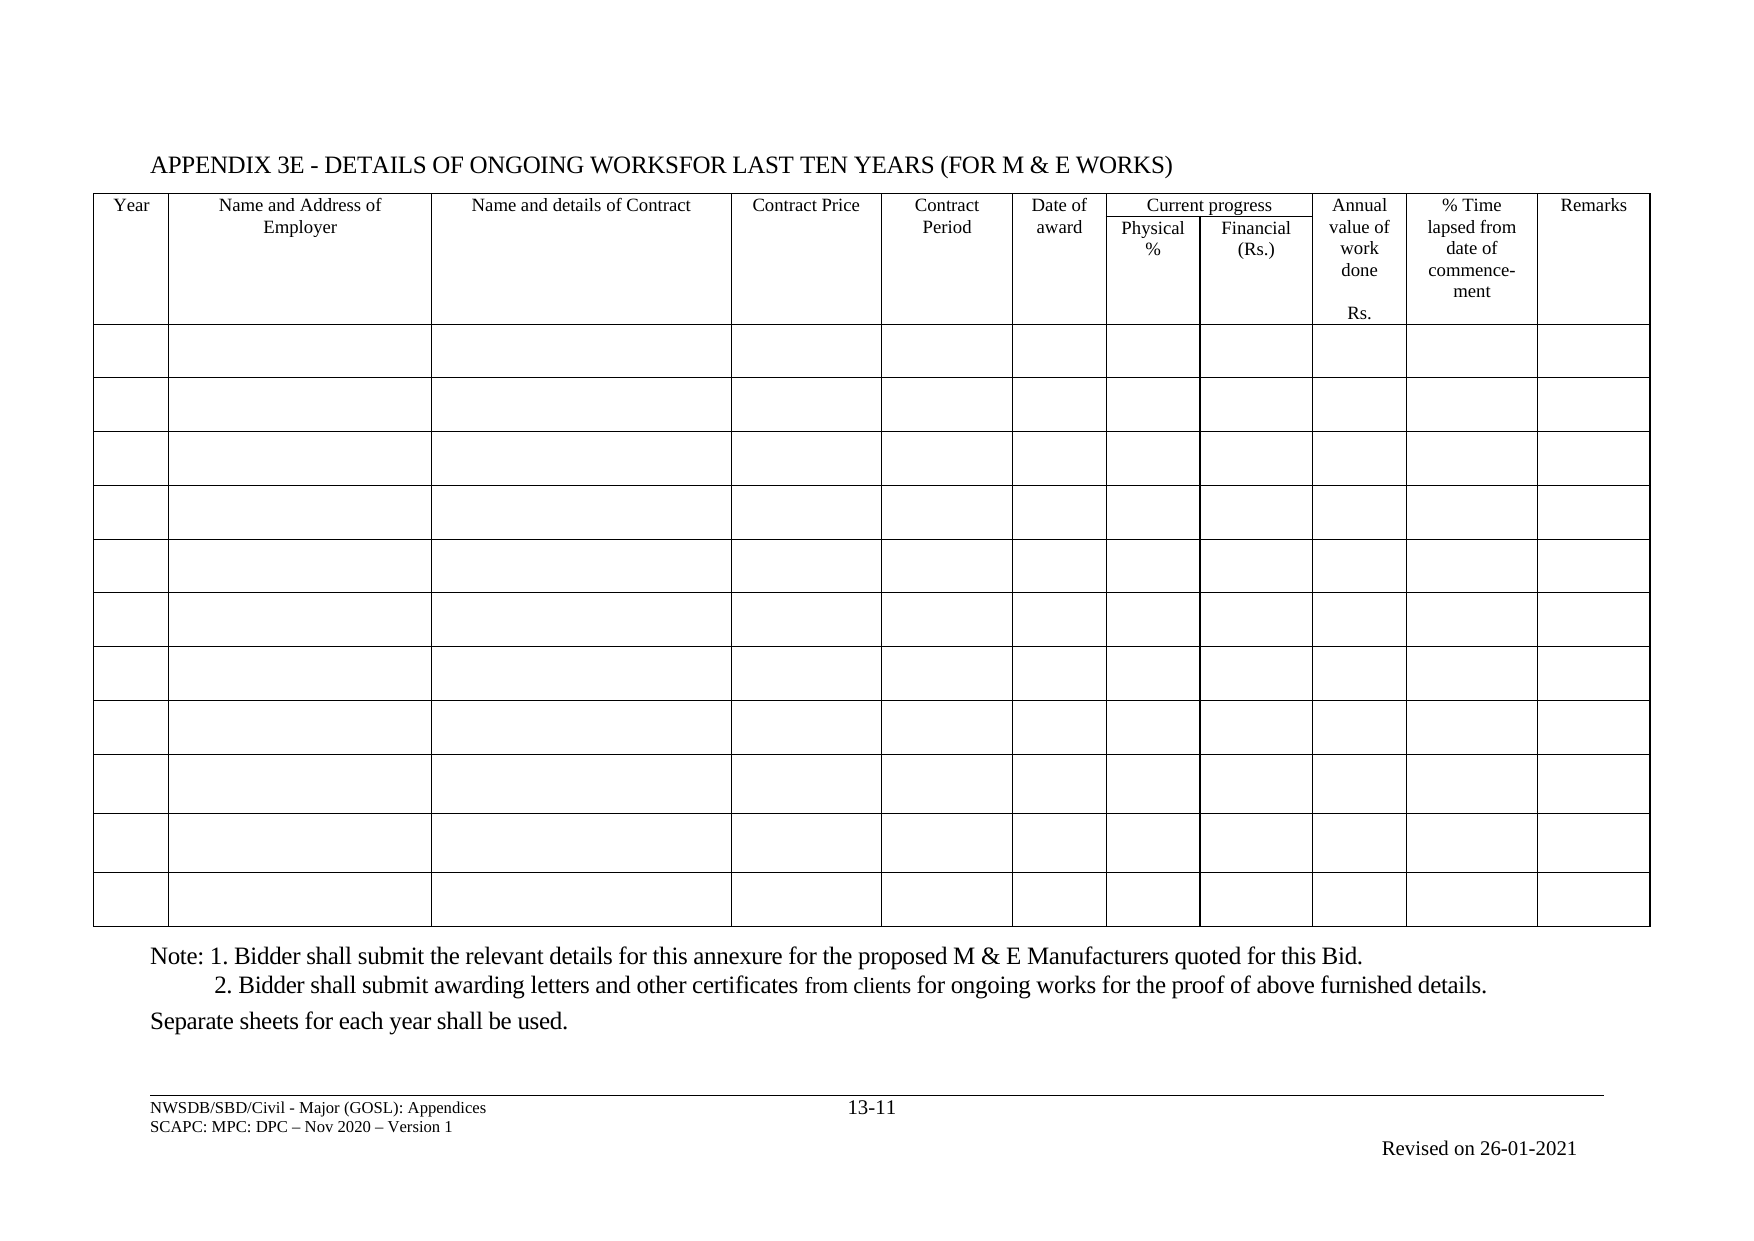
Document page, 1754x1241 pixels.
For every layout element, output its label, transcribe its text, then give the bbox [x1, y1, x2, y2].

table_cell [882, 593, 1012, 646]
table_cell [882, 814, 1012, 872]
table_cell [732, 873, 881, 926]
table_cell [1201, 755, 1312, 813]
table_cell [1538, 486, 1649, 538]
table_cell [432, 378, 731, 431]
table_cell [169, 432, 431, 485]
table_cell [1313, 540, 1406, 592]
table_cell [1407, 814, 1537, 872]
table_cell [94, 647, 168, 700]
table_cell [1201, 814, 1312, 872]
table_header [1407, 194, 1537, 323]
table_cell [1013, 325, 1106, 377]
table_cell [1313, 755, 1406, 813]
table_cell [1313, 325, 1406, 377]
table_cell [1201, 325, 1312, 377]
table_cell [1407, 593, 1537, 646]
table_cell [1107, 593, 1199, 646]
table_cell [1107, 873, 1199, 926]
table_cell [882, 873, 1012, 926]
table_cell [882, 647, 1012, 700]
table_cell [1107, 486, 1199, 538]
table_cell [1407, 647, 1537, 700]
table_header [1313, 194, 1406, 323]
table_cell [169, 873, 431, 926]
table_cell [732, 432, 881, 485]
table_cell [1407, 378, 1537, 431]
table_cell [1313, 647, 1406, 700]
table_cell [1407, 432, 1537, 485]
text Separate sheets for each year shall be used. [150, 1006, 1604, 1034]
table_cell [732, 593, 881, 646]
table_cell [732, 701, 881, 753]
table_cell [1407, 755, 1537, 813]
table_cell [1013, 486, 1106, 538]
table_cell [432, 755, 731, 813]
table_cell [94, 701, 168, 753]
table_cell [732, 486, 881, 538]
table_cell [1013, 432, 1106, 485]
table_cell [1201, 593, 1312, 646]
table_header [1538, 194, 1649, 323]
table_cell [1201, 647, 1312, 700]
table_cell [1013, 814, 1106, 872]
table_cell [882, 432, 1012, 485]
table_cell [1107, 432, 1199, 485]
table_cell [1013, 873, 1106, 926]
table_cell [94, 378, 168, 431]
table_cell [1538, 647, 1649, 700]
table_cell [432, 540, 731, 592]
text Note: 1. Bidder shall submit the relevant details for this annexure for the proposed M & E Manufacturers quoted for this Bid. [150, 941, 1604, 970]
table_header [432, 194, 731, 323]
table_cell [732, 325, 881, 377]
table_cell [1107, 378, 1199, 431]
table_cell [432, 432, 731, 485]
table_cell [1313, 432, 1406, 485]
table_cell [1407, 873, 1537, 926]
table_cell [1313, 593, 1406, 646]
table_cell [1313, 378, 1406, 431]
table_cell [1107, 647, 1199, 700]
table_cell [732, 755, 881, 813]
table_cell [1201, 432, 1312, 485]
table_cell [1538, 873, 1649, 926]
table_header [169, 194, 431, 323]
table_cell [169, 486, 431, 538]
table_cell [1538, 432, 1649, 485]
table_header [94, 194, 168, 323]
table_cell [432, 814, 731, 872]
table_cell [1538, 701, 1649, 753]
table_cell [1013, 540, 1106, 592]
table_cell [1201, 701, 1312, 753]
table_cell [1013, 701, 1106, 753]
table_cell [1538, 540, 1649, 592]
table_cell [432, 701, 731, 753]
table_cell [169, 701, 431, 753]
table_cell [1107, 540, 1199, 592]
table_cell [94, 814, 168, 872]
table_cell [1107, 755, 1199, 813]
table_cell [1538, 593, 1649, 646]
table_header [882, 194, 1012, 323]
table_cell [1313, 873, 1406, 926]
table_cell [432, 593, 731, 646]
text APPENDIX 3E - DETAILS OF ONGOING WORKSfor last TEN years (FOR M & E WORKS) [150, 150, 1604, 179]
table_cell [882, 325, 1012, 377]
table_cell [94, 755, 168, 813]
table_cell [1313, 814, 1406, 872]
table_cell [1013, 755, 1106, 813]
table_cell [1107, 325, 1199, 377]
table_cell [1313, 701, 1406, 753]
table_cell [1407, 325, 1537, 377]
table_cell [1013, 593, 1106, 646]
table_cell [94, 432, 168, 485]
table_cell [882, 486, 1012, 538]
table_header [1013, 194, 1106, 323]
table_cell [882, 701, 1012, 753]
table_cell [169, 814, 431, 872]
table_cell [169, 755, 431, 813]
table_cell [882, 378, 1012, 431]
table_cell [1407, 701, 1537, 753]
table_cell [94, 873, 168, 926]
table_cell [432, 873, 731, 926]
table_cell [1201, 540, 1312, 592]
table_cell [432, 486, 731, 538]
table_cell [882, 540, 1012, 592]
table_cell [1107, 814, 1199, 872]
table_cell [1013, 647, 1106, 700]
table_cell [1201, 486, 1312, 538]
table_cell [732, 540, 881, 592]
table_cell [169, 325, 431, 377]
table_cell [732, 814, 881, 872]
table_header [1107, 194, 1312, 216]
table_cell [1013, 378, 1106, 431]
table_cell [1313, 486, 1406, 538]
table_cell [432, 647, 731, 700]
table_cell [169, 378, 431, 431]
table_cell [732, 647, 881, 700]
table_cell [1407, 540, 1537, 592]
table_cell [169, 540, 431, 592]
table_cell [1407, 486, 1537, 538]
text 2. Bidder shall submit awarding letters and other certificates from clients for ongoing works for the proof of above furnished details. [214, 970, 1604, 998]
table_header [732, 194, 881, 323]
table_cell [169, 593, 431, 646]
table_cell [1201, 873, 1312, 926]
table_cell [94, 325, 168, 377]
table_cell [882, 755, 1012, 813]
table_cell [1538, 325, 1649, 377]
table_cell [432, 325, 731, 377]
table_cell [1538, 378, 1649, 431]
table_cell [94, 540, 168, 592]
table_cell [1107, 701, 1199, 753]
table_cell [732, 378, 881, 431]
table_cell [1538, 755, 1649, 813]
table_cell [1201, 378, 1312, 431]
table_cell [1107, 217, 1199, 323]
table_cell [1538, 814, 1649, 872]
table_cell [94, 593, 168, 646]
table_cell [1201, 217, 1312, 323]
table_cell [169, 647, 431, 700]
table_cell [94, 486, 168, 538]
